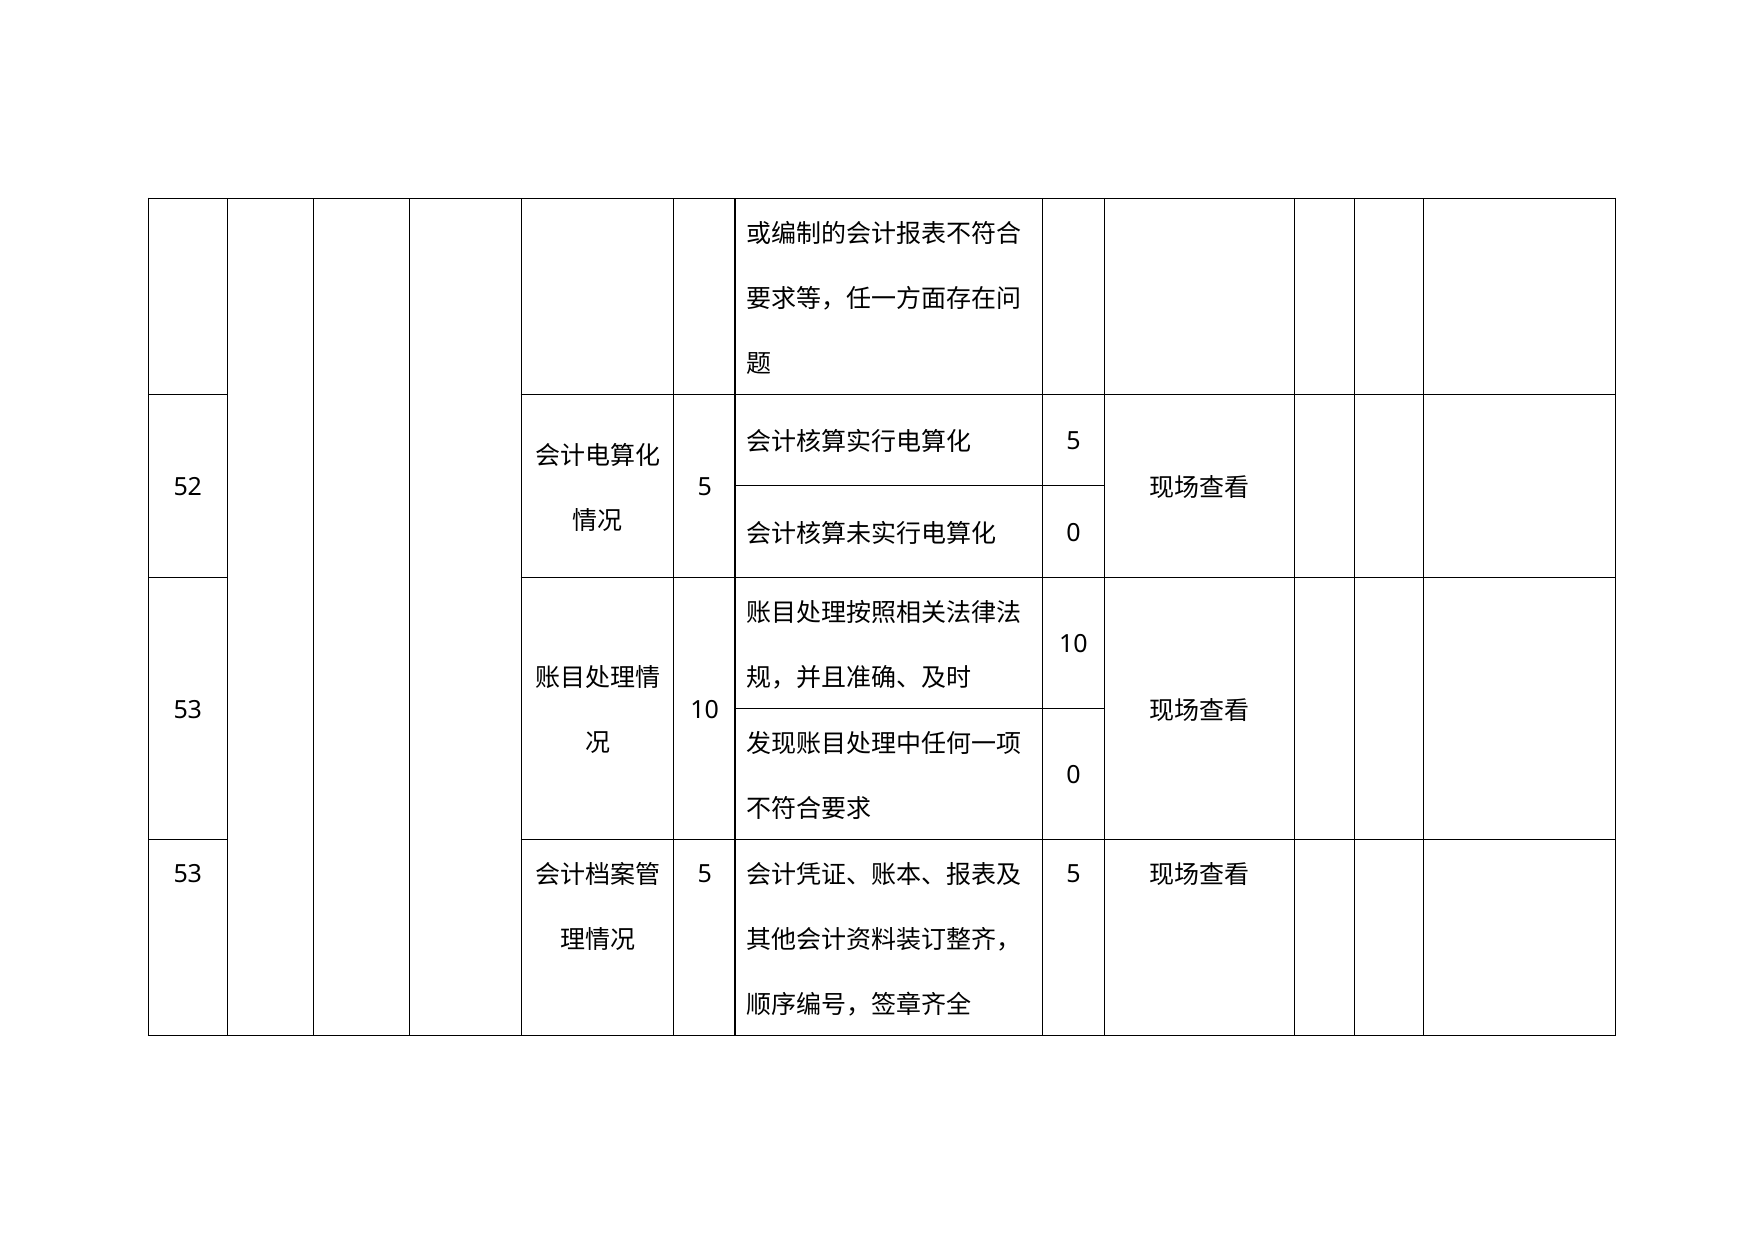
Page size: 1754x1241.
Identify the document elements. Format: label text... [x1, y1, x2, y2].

table_cell [1424, 840, 1615, 1035]
table_cell 现场查看 [1105, 395, 1294, 577]
table_cell 5 [674, 395, 734, 577]
table_cell 会计核算实行电算化 [736, 395, 1042, 485]
table_cell 会计档案管理情况 [522, 840, 673, 1035]
table_cell [1355, 395, 1423, 577]
table_cell 0 [1043, 486, 1104, 577]
table_cell 账目处理按照相关法律法规，并且准确、及时 [736, 578, 1042, 708]
table_cell 5 [674, 840, 734, 1035]
table_cell [1295, 395, 1354, 577]
table_cell 0 [1043, 709, 1104, 839]
table_cell [1355, 840, 1423, 1035]
table_cell 现场查看 [1105, 578, 1294, 839]
table_cell [1355, 578, 1423, 839]
table_cell 会计凭证、账本、报表及其他会计资料装订整齐，顺序编号，签章齐全 [736, 840, 1042, 1035]
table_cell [736, 199, 1042, 394]
table_cell [1424, 395, 1615, 577]
table_cell 现场查看 [1105, 840, 1294, 1035]
table_cell 会计核算未实行电算化 [736, 486, 1042, 577]
table_cell 52 [149, 395, 227, 577]
table_cell 10 [674, 578, 734, 839]
table_cell 账目处理情况 [522, 578, 673, 839]
table_cell 发现账目处理中任何一项不符合要求 [736, 709, 1042, 839]
table_cell 会计电算化情况 [522, 395, 673, 577]
table_cell 53 [149, 578, 227, 839]
table_cell 53 [149, 840, 227, 1035]
table_cell [1295, 578, 1354, 839]
table_cell 5 [1043, 840, 1104, 1035]
table_cell [1295, 840, 1354, 1035]
table_cell [1424, 578, 1615, 839]
table_cell 10 [1043, 578, 1104, 708]
table_cell 0 [1043, 199, 1104, 394]
table_cell 5 [1043, 395, 1104, 485]
